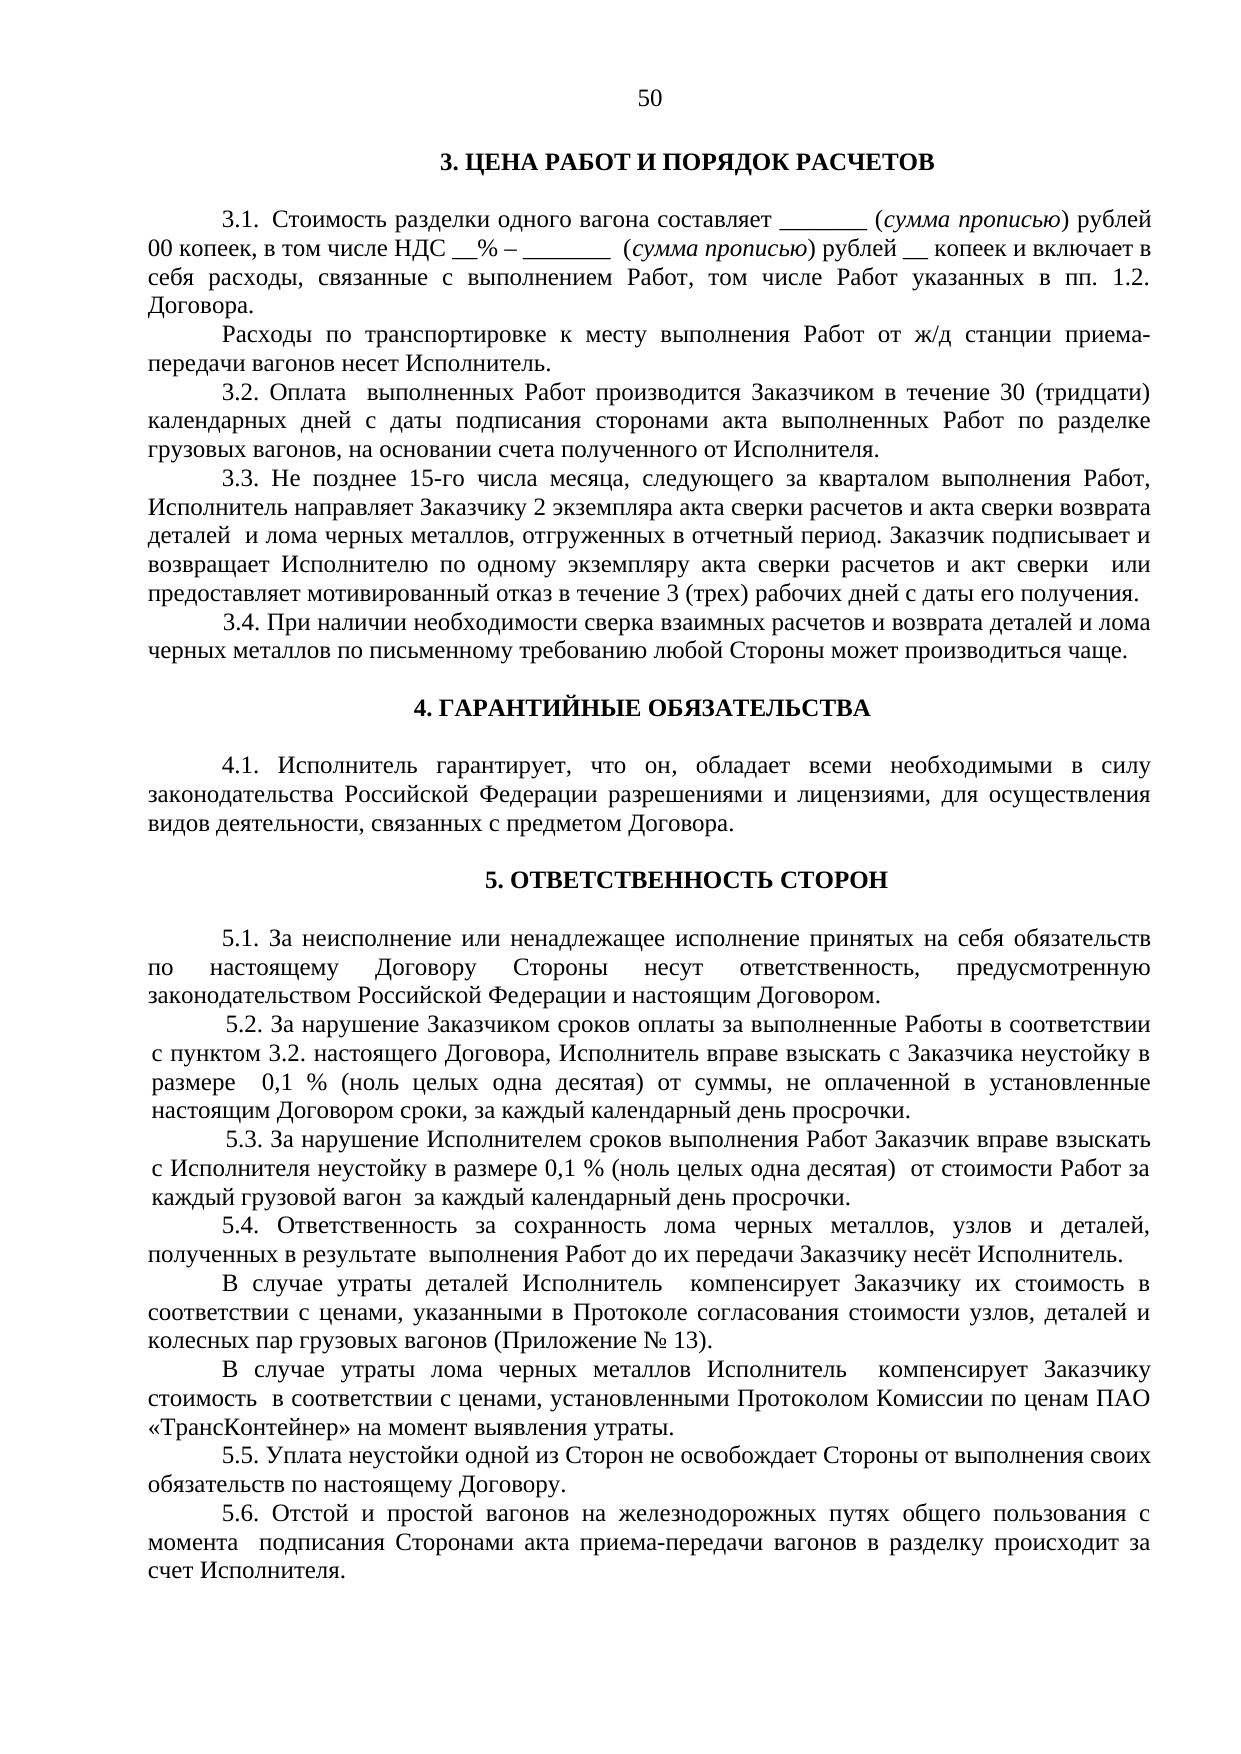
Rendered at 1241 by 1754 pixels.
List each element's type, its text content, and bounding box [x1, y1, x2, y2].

text 4. ГАРАНТИЙНЫЕ ОБЯЗАТЕЛЬСТВА [89, 693, 1152, 722]
text 5.3. За нарушение Исполнителем сроков выполнения Работ Заказчик вправе взыскать с Исполнителя неустойку в размере 0,1 % (ноль целых одна десятая) от стоимости Работ за каждый грузовой вагон за каждый календарный день просрочки. [151, 1124, 1152, 1211]
text 5.5. Уплата неустойки одной из Сторон не освобождает Стороны от выполнения своих обязательств по настоящему Договору. [148, 1441, 1152, 1498]
text 5.1. За неисполнение или ненадлежащее исполнение принятых на себя обязательств по настоящему Договору Стороны несут ответственность, предусмотренную законодательством Российской Федерации и настоящим Договором. [148, 923, 1152, 1009]
text 3.1. Стоимость разделки одного вагона составляет _______ (сумма прописью) рублей 00 копеек, в том числе НДС __% – _______ (сумма прописью) рублей __ копеек и включает в себя расходы, связанные с выполнением Работ, том числе Работ указанных в пп. 1.2. Договора. [148, 204, 1152, 319]
text 5.4. Ответственность за сохранность лома черных металлов, узлов и деталей, полученных в результате выполнения Работ до их передачи Заказчику несёт Исполнитель. [148, 1211, 1152, 1268]
text 5. ОТВЕТСТВЕННОСТЬ СТОРОН [148, 866, 1152, 894]
text В случае утраты лома черных металлов Исполнитель компенсирует Заказчику стоимость в соответствии с ценами, установленными Протоколом Комиссии по ценам ПАО «ТрансКонтейнер» на момент выявления утраты. [148, 1354, 1152, 1441]
text 3.4. При наличии необходимости сверка взаимных расчетов и возврата деталей и лома черных металлов по письменному требованию любой Стороны может производиться чаще. [148, 607, 1152, 664]
text 4.1. Исполнитель гарантирует, что он, обладает всеми необходимыми в силу законодательства Российской Федерации разрешениями и лицензиями, для осуществления видов деятельности, связанных с предметом Договора. [148, 751, 1152, 837]
text 3. ЦЕНА РАБОТ И ПОРЯДОК РАСЧЕТОВ [148, 147, 1152, 176]
text 5.2. За нарушение Заказчиком сроков оплаты за выполненные Работы в соответствии с пунктом 3.2. настоящего Договора, Исполнитель вправе взыскать с Заказчика неустойку в размере 0,1 % (ноль целых одна десятая) от суммы, не оплаченной в установленные настоящим Договором сроки, за каждый календарный день просрочки. [151, 1009, 1152, 1124]
text 5.6. Отстой и простой вагонов на железнодорожных путях общего пользования с момента подписания Сторонами акта приема-передачи вагонов в разделку происходит за счет Исполнителя. [148, 1498, 1152, 1584]
text В случае утраты деталей Исполнитель компенсирует Заказчику их стоимость в соответствии с ценами, указанными в Протоколе согласования стоимости узлов, деталей и колесных пар грузовых вагонов (Приложение № 13). [148, 1268, 1152, 1354]
text 3.3. Не позднее 15-го числа месяца, следующего за кварталом выполнения Работ, Исполнитель направляет Заказчику 2 экземпляра акта сверки расчетов и акта сверки возврата деталей и лома черных металлов, отгруженных в отчетный период. Заказчик подписывает и возвращает Исполнителю по одному экземпляру акта сверки расчетов и акт сверки или предоставляет мотивированный отказ в течение 3 (трех) рабочих дней с даты его получения. [148, 463, 1152, 607]
text 3.2. Оплата выполненных Работ производится Заказчиком в течение 30 (тридцати) календарных дней с даты подписания сторонами акта выполненных Работ по разделке грузовых вагонов, на основании счета полученного от Исполнителя. [148, 377, 1152, 463]
text Расходы по транспортировке к месту выполнения Работ от ж/д станции приема-передачи вагонов несет Исполнитель. [148, 319, 1152, 377]
